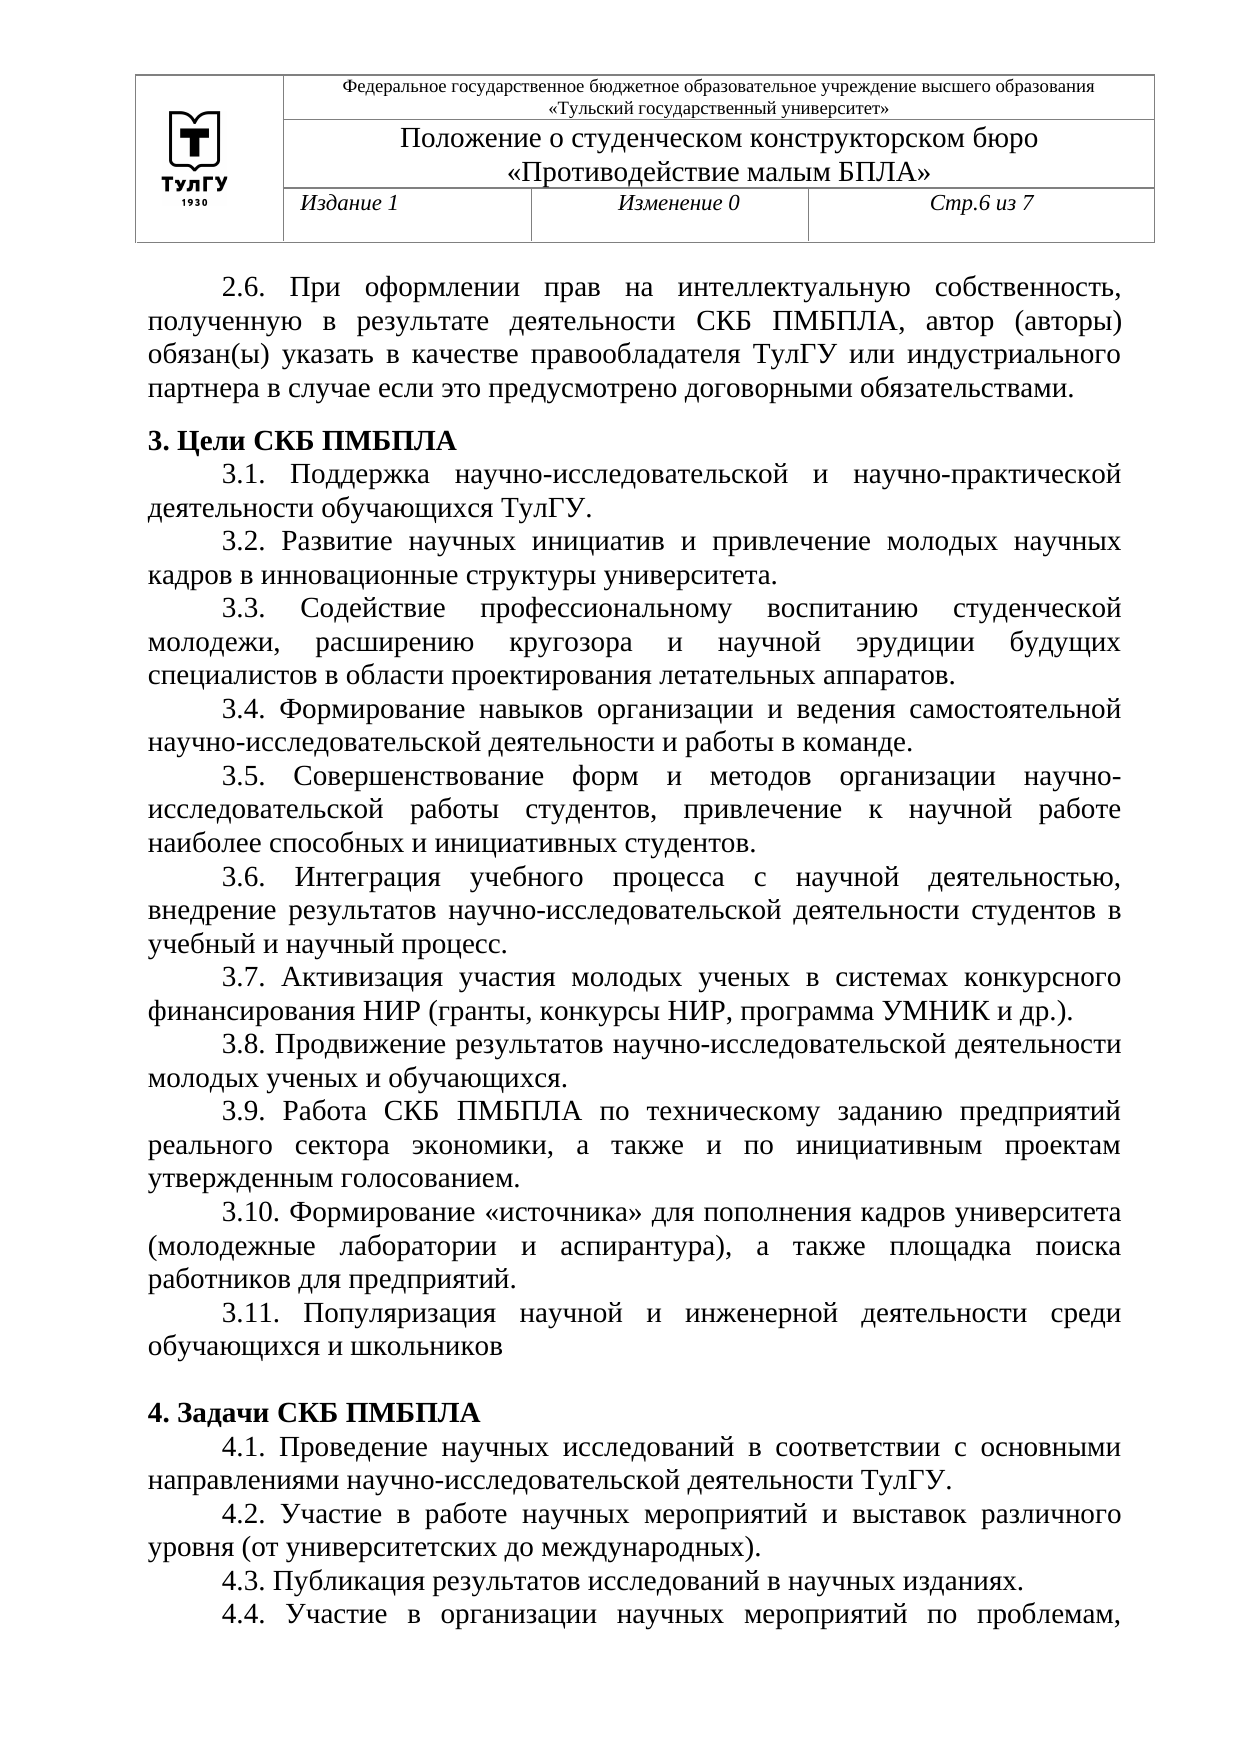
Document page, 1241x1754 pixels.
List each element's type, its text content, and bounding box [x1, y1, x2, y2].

text 3.10. Формирование «источника» для пополнения кадров университета (молодежные лаборатории и аспирантура), а также площадка поиска работников для предприятий. [148, 1194, 1122, 1295]
picture [161, 111, 228, 206]
text 3.1. Поддержка научно-исследовательской и научно-практической деятельности обучающихся ТулГУ. [148, 456, 1122, 523]
text 3. Цели СКБ ПМБПЛА [148, 423, 1122, 456]
text 4.4. Участие в организации научных мероприятий по проблемам, связанным с научными направлениями СКБ ПМБПЛА. [148, 1597, 1122, 1630]
text 4.1. Проведение научных исследований в соответствии с основными направлениями научно-исследовательской деятельности ТулГУ. [148, 1429, 1122, 1496]
text 3.7. Активизация участия молодых ученых в системах конкурсного финансирования НИР (гранты, конкурсы НИР, программа УМНИК и др.). [148, 959, 1122, 1026]
text 4. Задачи СКБ ПМБПЛА [148, 1395, 1122, 1429]
text 3.8. Продвижение результатов научно-исследовательской деятельности молодых ученых и обучающихся. [148, 1026, 1122, 1093]
text 3.11. Популяризация научной и инженерной деятельности среди обучающихся и школьников [148, 1295, 1122, 1362]
text 3.9. Работа СКБ ПМБПЛА по техническому заданию предприятий реального сектора экономики, а также и по инициативным проектам утвержденным голосованием. [148, 1093, 1122, 1194]
text 4.2. Участие в работе научных мероприятий и выставок различного уровня (от университетских до международных). [148, 1496, 1122, 1563]
text 3.3. Содействие профессиональному воспитанию студенческой молодежи, расширению кругозора и научной эрудиции будущих специалистов в области проектирования летательных аппаратов. [148, 590, 1122, 691]
text 3.4. Формирование навыков организации и ведения самостоятельной научно-исследовательской деятельности и работы в команде. [148, 691, 1122, 758]
text 2.6. При оформлении прав на интеллектуальную собственность, полученную в результате деятельности СКБ ПМБПЛА, автор (авторы) обязан(ы) указать в качестве правообладателя ТулГУ или индустриального партнера в случае если это предусмотрено договорными обязательствами. [148, 269, 1122, 403]
text 3.6. Интеграция учебного процесса с научной деятельностью, внедрение результатов научно-исследовательской деятельности студентов в учебный и научный процесс. [148, 859, 1122, 959]
text 4.3. Публикация результатов исследований в научных изданиях. [148, 1563, 1122, 1597]
text 3.2. Развитие научных инициатив и привлечение молодых научных кадров в инновационные структуры университета. [148, 523, 1122, 590]
text 3.5. Совершенствование форм и методов организации научно-исследовательской работы студентов, привлечение к научной работе наиболее способных и инициативных студентов. [148, 758, 1122, 859]
